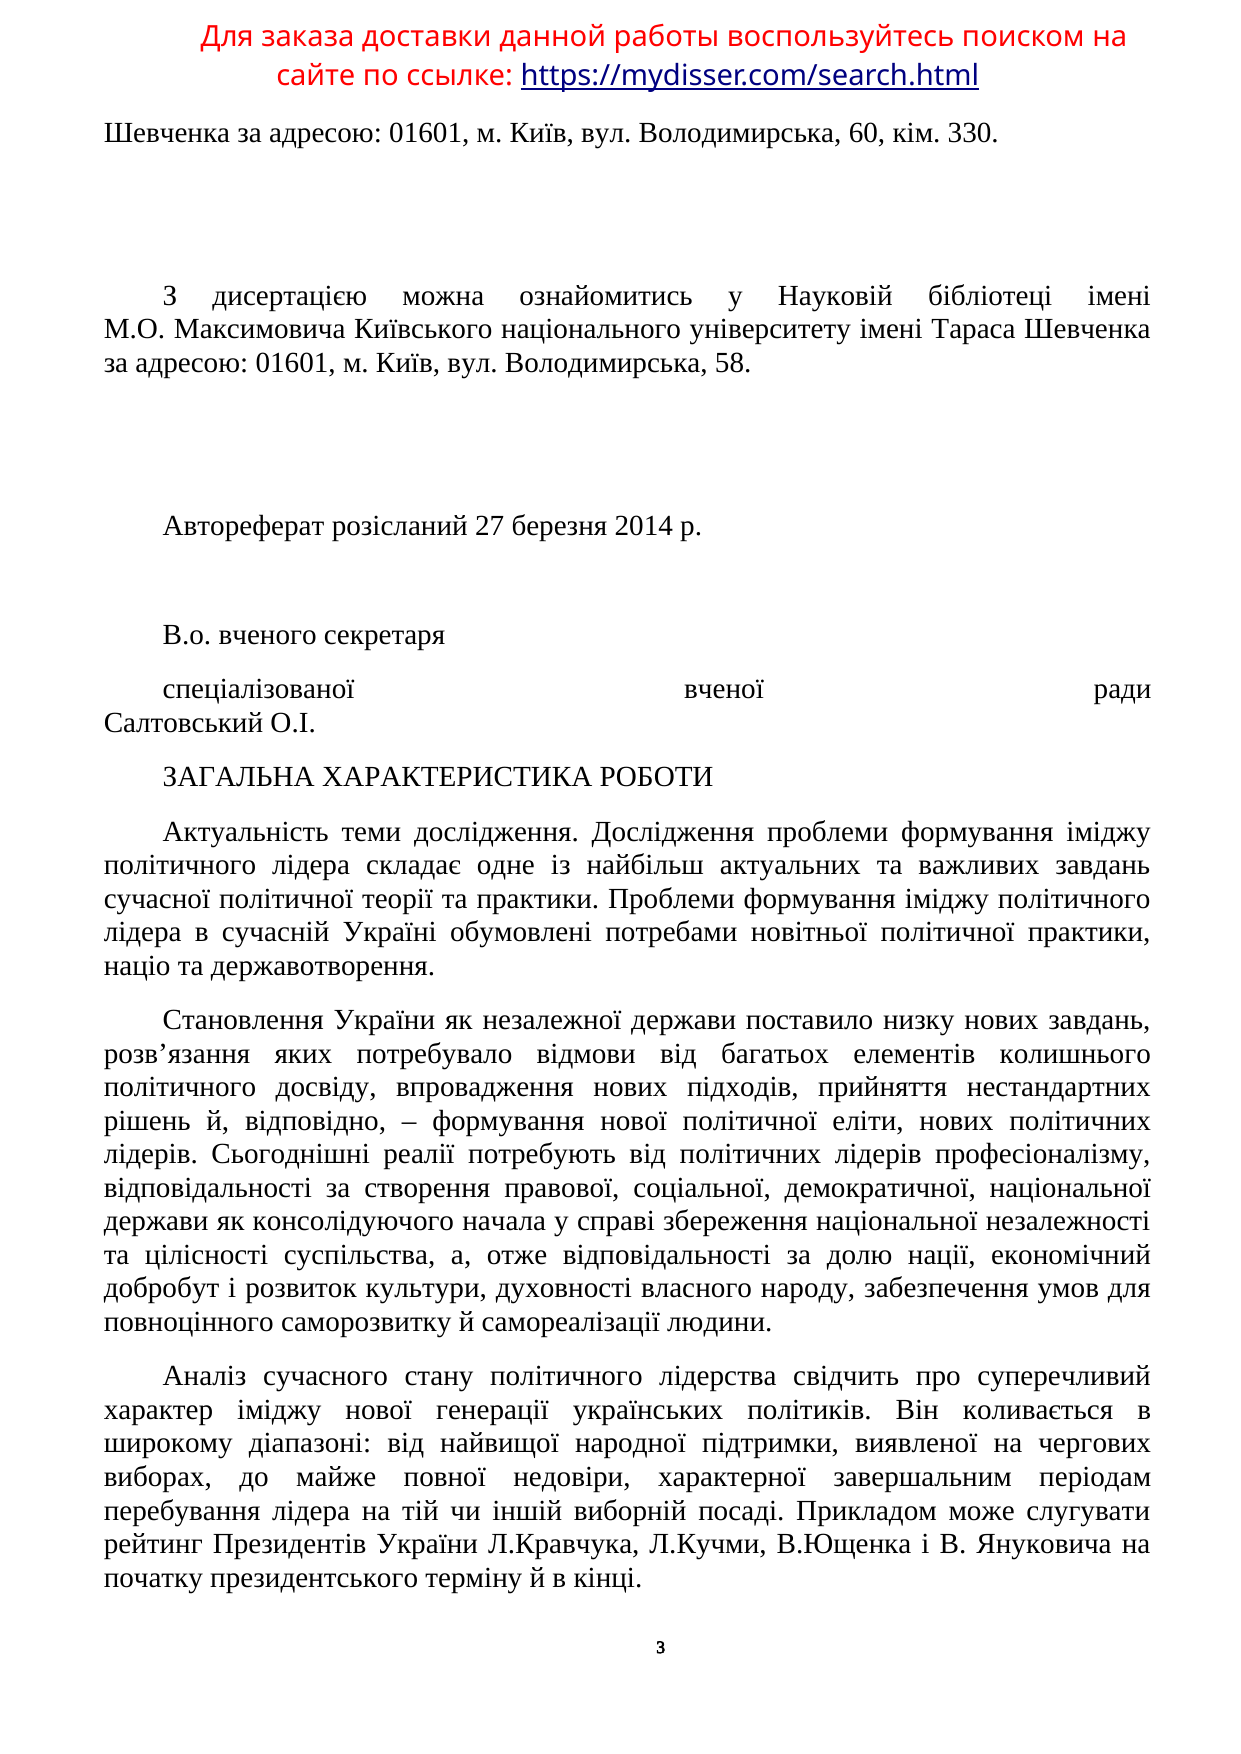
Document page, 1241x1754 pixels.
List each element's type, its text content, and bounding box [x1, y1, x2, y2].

text ЗАГАЛЬНА ХАРАКТЕРИСТИКА РОБОТИ [103, 759, 1152, 793]
text спеціалізованої вченої ради Салтовський О.І. [103, 671, 1152, 738]
text Автореферат розісланий 27 березня 2014 р. [103, 508, 1152, 542]
text В.о. вченого секретаря [103, 617, 1152, 651]
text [103, 115, 1152, 148]
text З дисертацією можна ознайомитись у Науковій бібліотеці імені М.О. Максимовича Київського національного університету імені Тараса Шевченка за адресою: 01601, м. Київ, вул. Володимирська, 58. [103, 278, 1152, 379]
text Аналіз сучасного стану політичного лідерства свідчить про суперечливий характер іміджу нової генерації українських політиків. Він коливається в широкому діапазоні: від найвищої народної підтримки, виявленої на чергових виборах, до майже повної недовіри, характерної завершальним періодам перебування лідера на тій чи іншій виборній посаді. Прикладом може слугувати рейтинг Президентів України Л.Кравчука, Л.Кучми, В.Ющенка і В. Януковича на початку президентського терміну й в кінці. [103, 1358, 1152, 1593]
text Становлення України як незалежної держави поставило низку нових завдань, розв’язання яких потребувало відмови від багатьох елементів колишнього політичного досвіду, впровадження нових підходів, прийняття нестандартних рішень й, відповідно, – формування нової політичної еліти, нових політичних лідерів. Сьогоднішні реалії потребують від політичних лідерів професіоналізму, відповідальності за створення правової, соціальної, демократичної, національної держави як консолідуючого начала у справі збереження національної незалежності та цілісності суспільства, а, отже відповідальності за долю нації, економічний добробут і розвиток культури, духовності власного народу, забезпечення умов для повноцінного саморозвитку й самореалізації людини. [103, 1002, 1152, 1338]
text Актуальність теми дослідження. Дослідження проблеми формування іміджу політичного лідера складає одне із найбільш актуальних та важливих завдань сучасної політичної теорії та практики. Проблеми формування іміджу політичного лідера в сучасній Україні обумовлені потребами новітньої політичної практики, націо та державотворення. [103, 814, 1152, 981]
